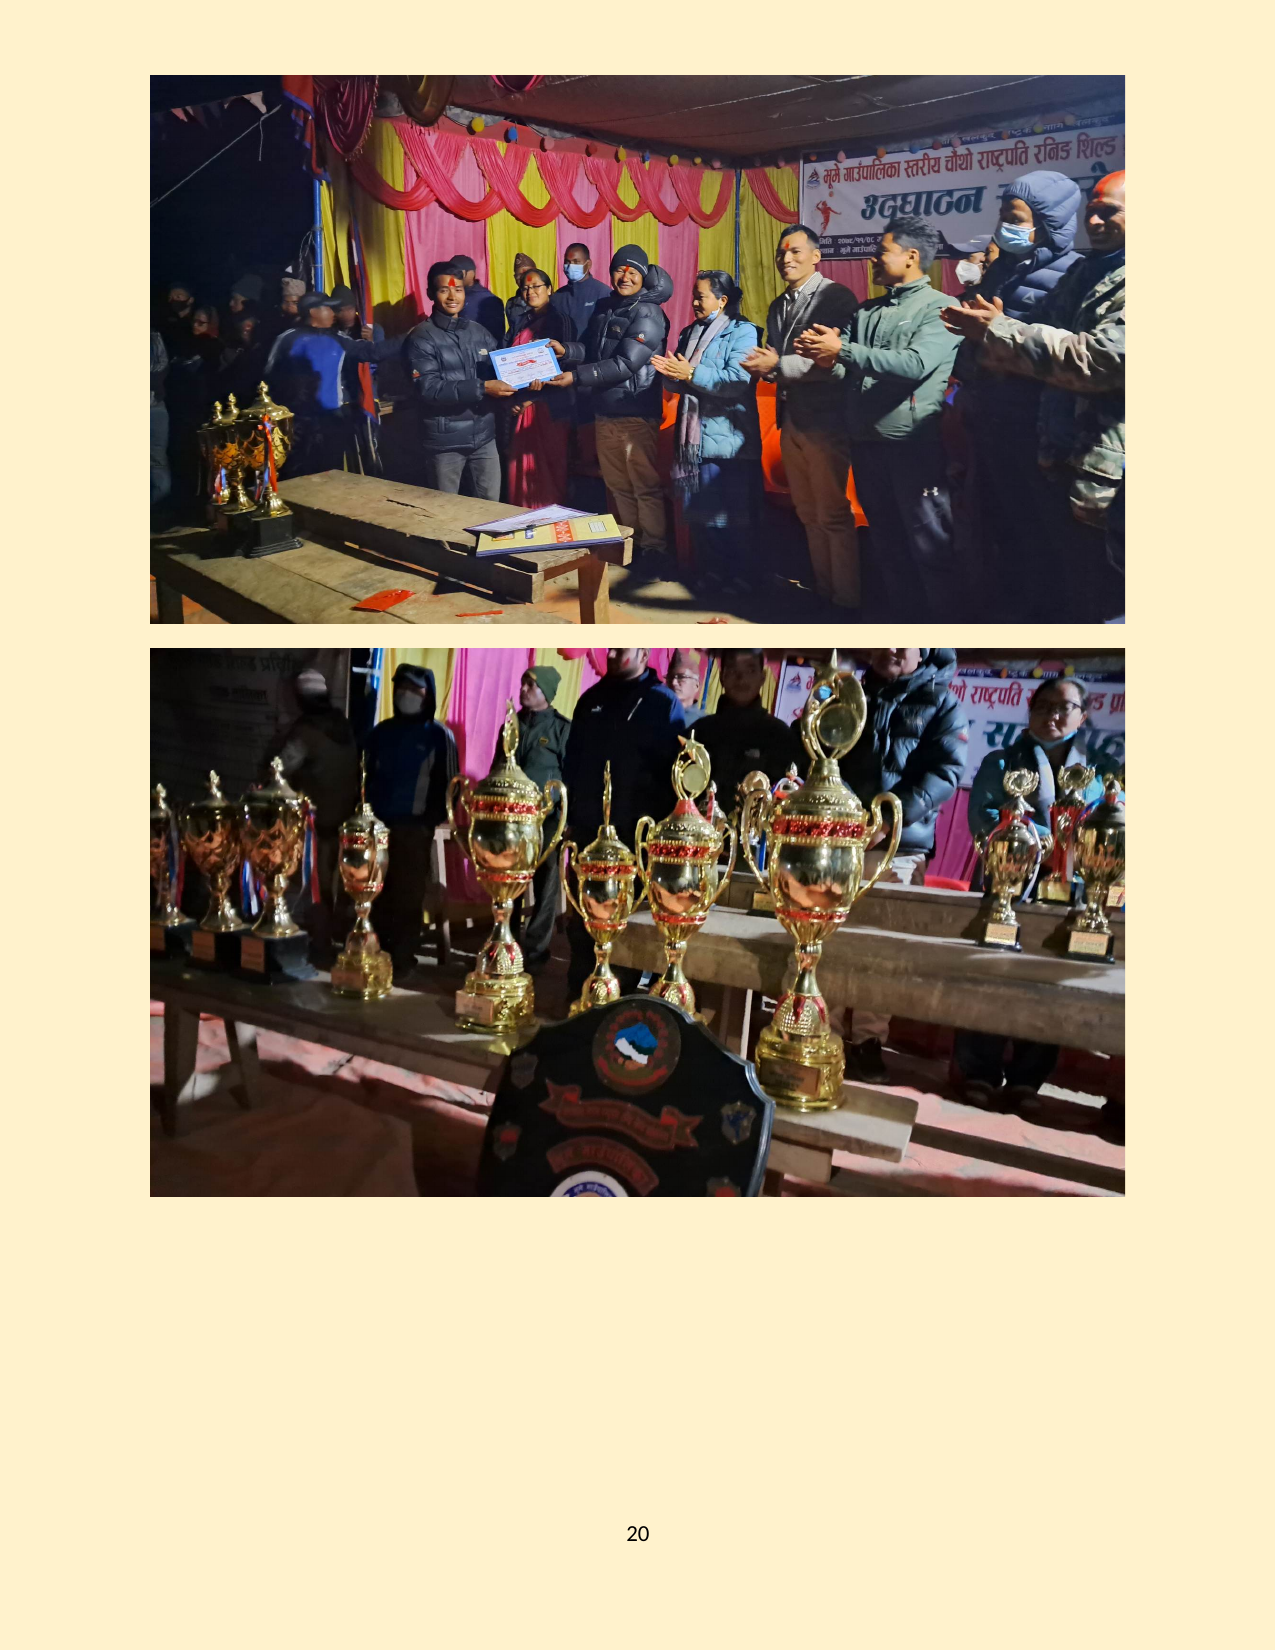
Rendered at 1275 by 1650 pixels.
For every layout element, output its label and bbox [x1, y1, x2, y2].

picture [150, 648, 1125, 1197]
picture [150, 75, 1125, 624]
